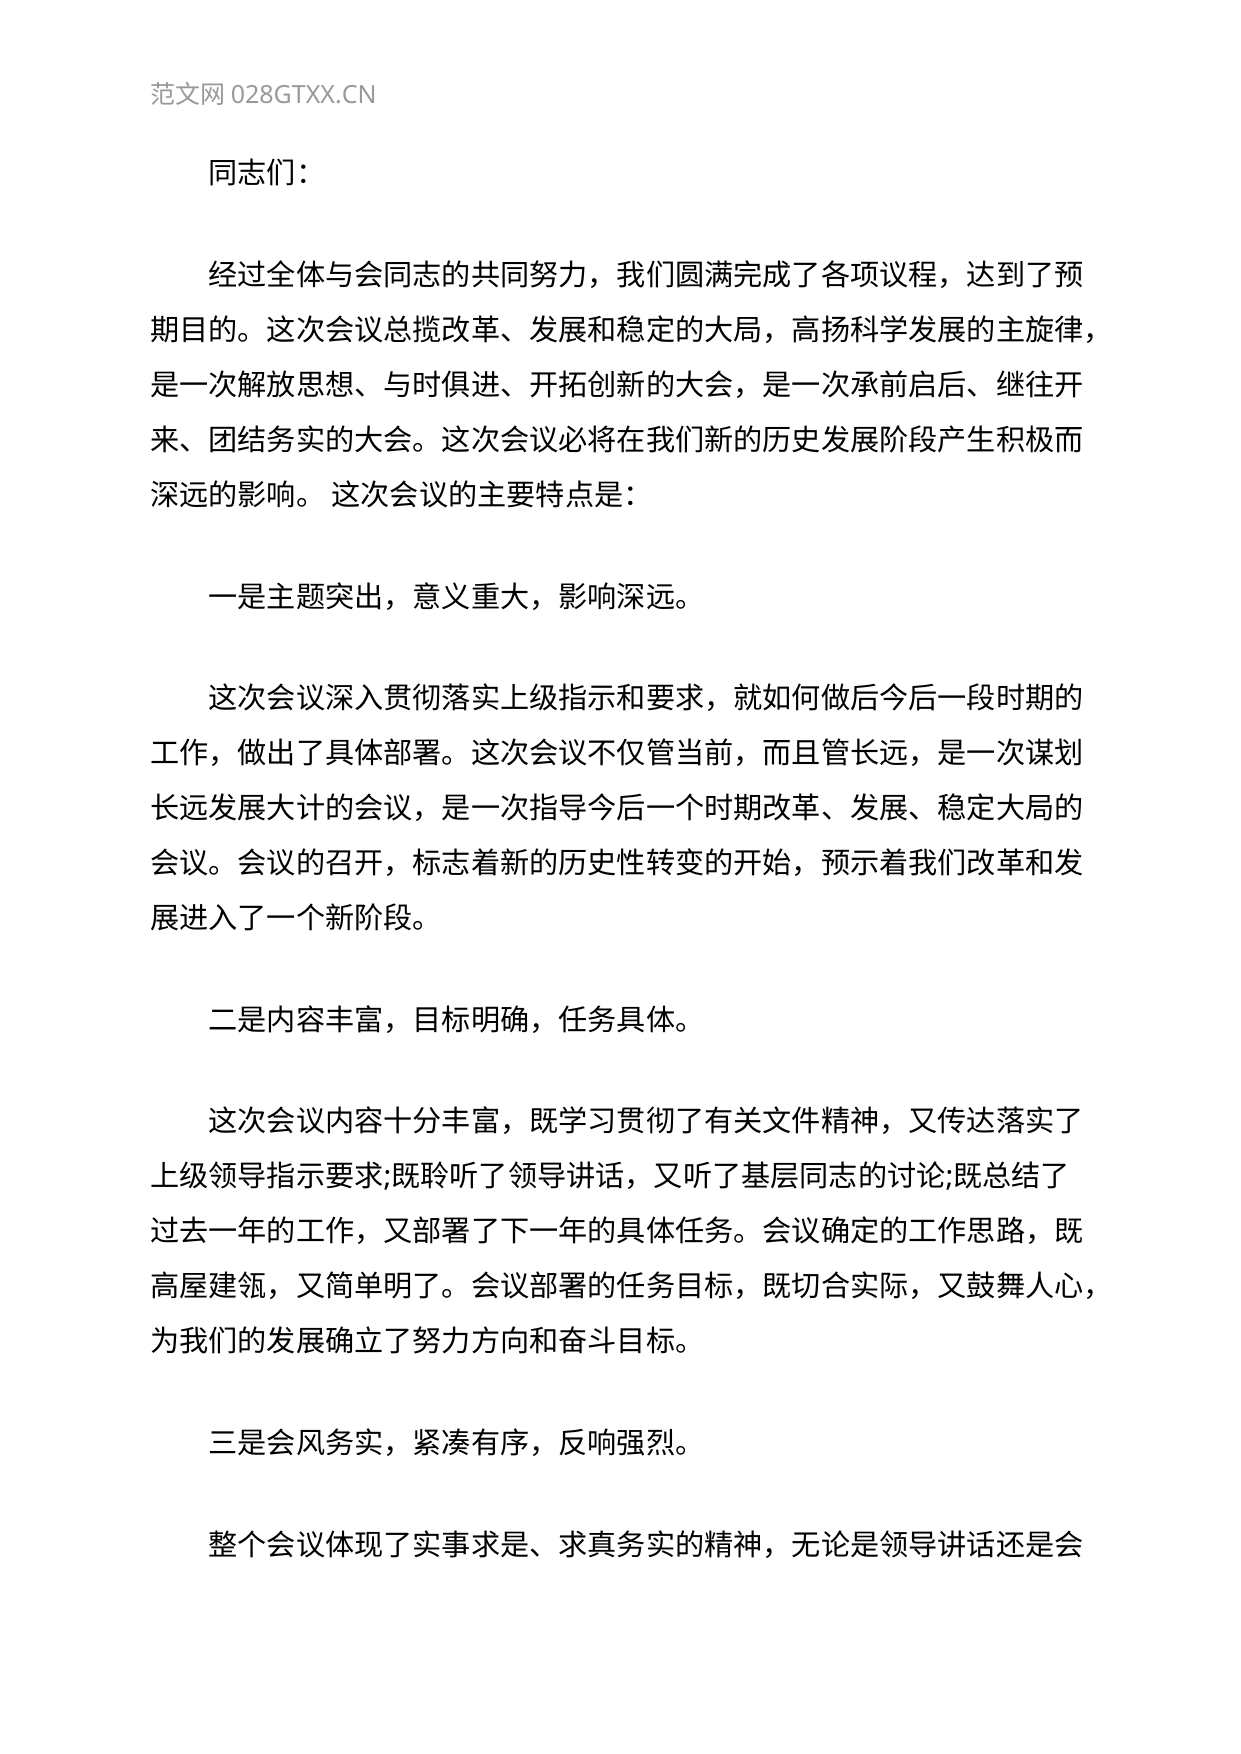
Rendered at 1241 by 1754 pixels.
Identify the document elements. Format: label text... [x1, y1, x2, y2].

text 经过全体与会同志的共同努力，我们圆满完成了各项议程，达到了预期目的。这次会议总揽改革、发展和稳定的大局，高扬科学发展的主旋律，是一次解放思想、与时俱进、开拓创新的大会，是一次承前启后、继往开来、团结务实的大会。这次会议必将在我们新的历史发展阶段产生积极而深远的影响。 这次会议的主要特点是： [150, 252, 1090, 514]
text 二是内容丰富，目标明确，任务具体。 [150, 996, 1090, 1038]
text 三是会风务实，紧凑有序，反响强烈。 [150, 1419, 1090, 1462]
text 这次会议深入贯彻落实上级指示和要求，就如何做后今后一段时期的工作，做出了具体部署。这次会议不仅管当前，而且管长远，是一次谋划长远发展大计的会议，是一次指导今后一个时期改革、发展、稳定大局的会议。会议的召开，标志着新的历史性转变的开始，预示着我们改革和发展进入了一个新阶段。 [150, 675, 1090, 937]
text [150, 1521, 1090, 1563]
text 一是主题突出，意义重大，影响深远。 [150, 573, 1090, 615]
text 这次会议内容十分丰富，既学习贯彻了有关文件精神，又传达落实了上级领导指示要求;既聆听了领导讲话，又听了基层同志的讨论;既总结了过去一年的工作，又部署了下一年的具体任务。会议确定的工作思路，既高屋建瓴，又简单明了。会议部署的任务目标，既切合实际，又鼓舞人心，为我们的发展确立了努力方向和奋斗目标。 [150, 1098, 1090, 1360]
text 同志们： [150, 150, 1090, 192]
